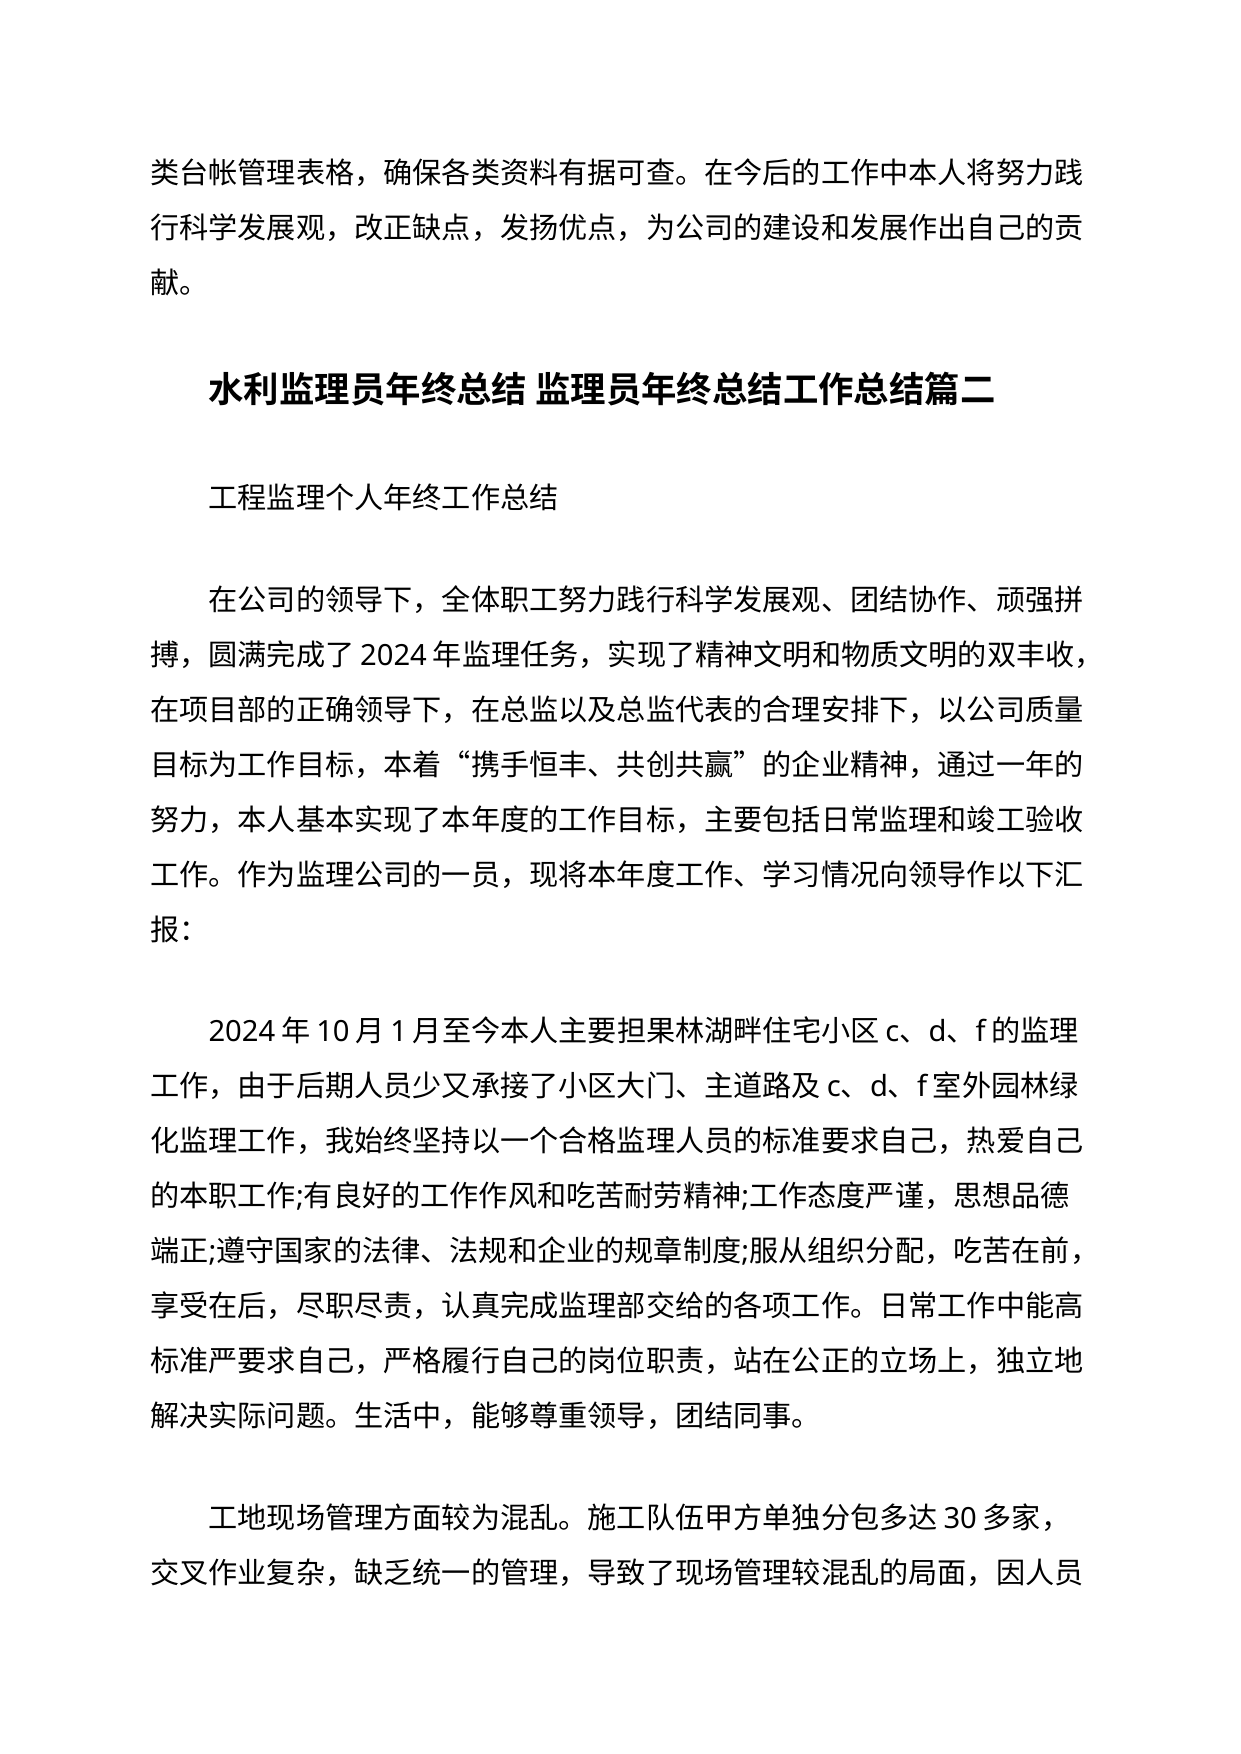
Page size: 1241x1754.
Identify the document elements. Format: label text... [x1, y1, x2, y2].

text 水利监理员年终总结 监理员年终总结工作总结篇二 [150, 362, 1090, 413]
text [150, 150, 1090, 302]
text 2024年10月1月至今本人主要担果林湖畔住宅小区c、d、f的监理工作，由于后期人员少又承接了小区大门、主道路及c、d、f室外园林绿化监理工作，我始终坚持以一个合格监理人员的标准要求自己，热爱自己的本职工作;有良好的工作作风和吃苦耐劳精神;工作态度严谨，思想品德端正;遵守国家的法律、法规和企业的规章制度;服从组织分配，吃苦在前，享受在后，尽职尽责，认真完成监理部交给的各项工作。日常工作中能高标准严要求自己，严格履行自己的岗位职责，站在公正的立场上，独立地解决实际问题。生活中，能够尊重领导，团结同事。 [150, 1008, 1090, 1435]
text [150, 1494, 1090, 1592]
text 在公司的领导下，全体职工努力践行科学发展观、团结协作、顽强拼搏，圆满完成了2024年监理任务，实现了精神文明和物质文明的双丰收，在项目部的正确领导下，在总监以及总监代表的合理安排下，以公司质量目标为工作目标，本着“携手恒丰、共创共赢”的企业精神，通过一年的努力，本人基本实现了本年度的工作目标，主要包括日常监理和竣工验收工作。作为监理公司的一员，现将本年度工作、学习情况向领导作以下汇报： [150, 577, 1090, 948]
text 工程监理个人年终工作总结 [150, 475, 1090, 517]
